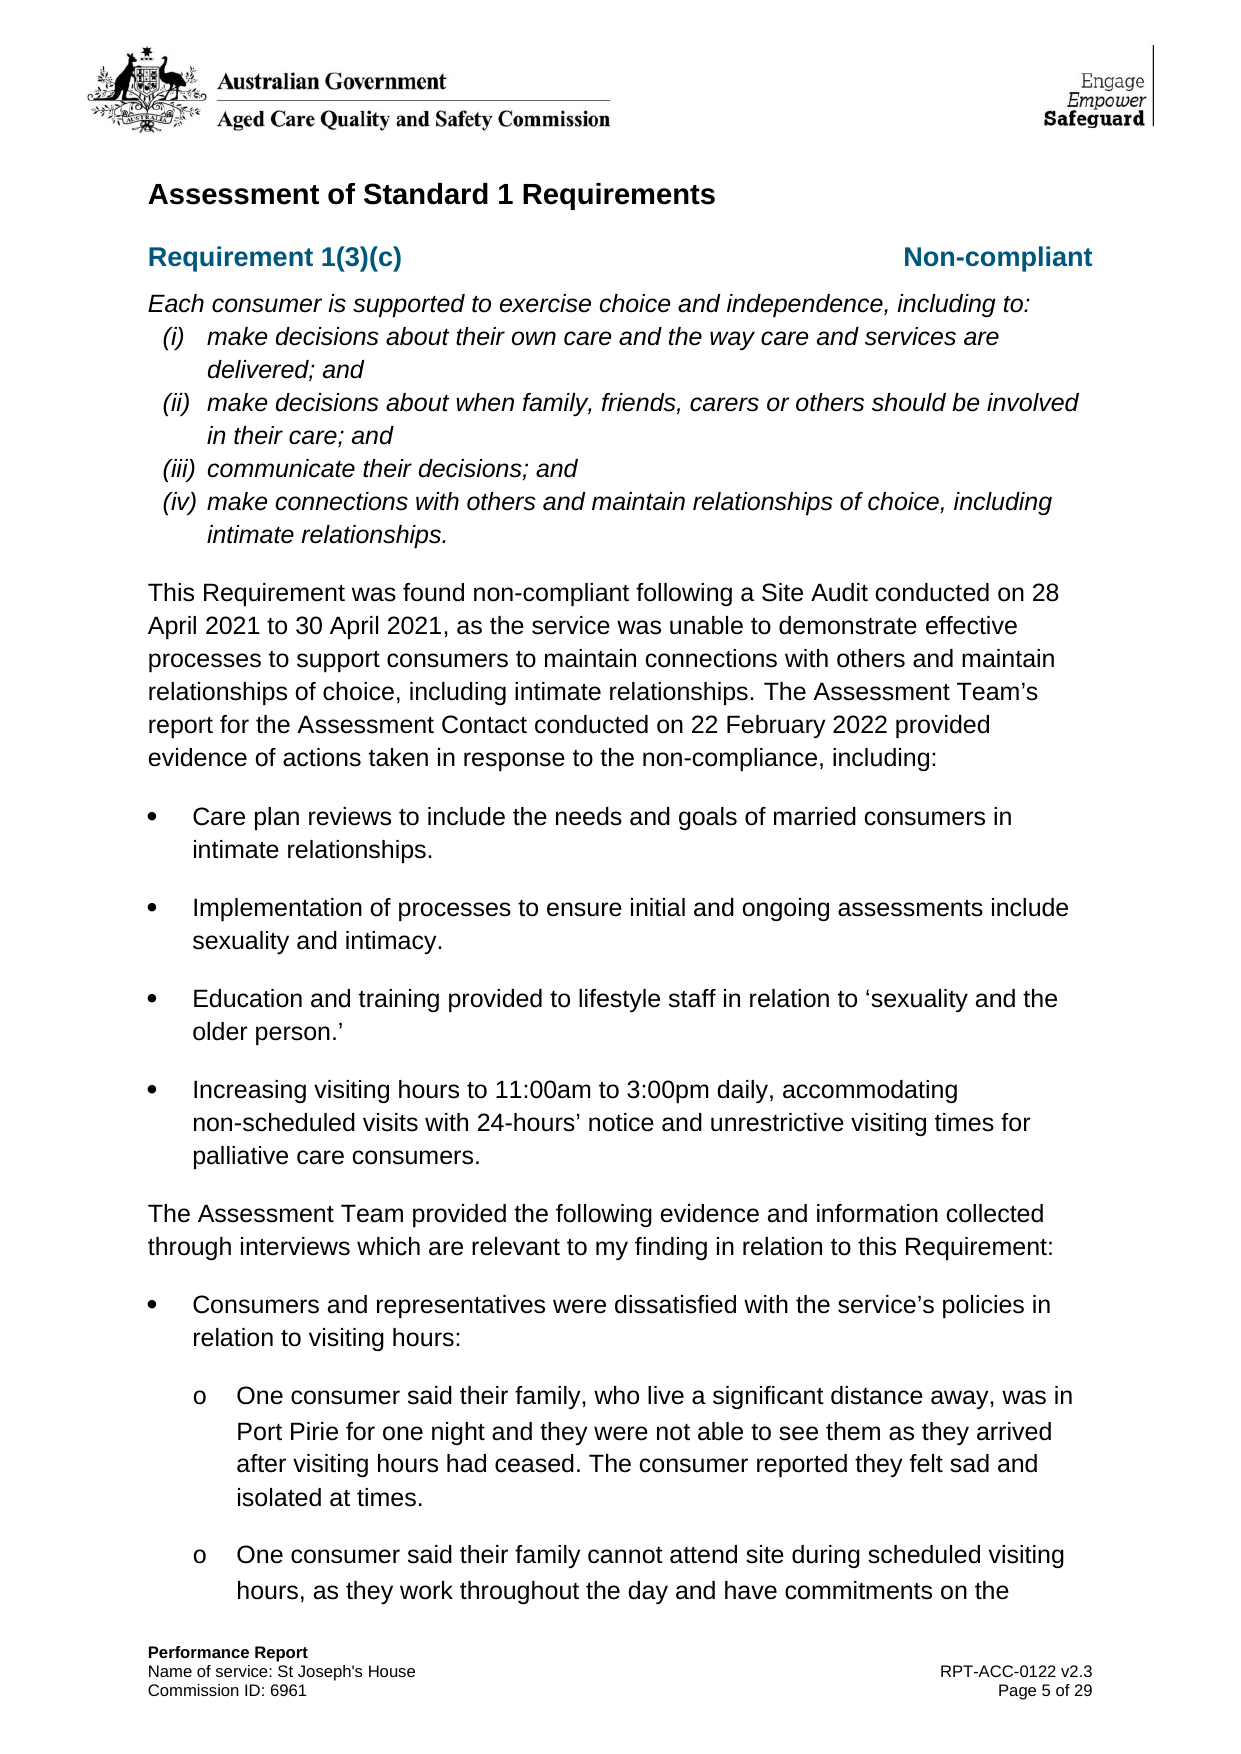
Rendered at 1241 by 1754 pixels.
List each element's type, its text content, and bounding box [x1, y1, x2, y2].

subtitle Assessment of Standard 1 Requirements [148, 177, 1092, 211]
list Implementation of processes to ensure initial and ongoing assessments include sexuality and intimacy. [148, 893, 1092, 954]
list Care plan reviews to include the needs and goals of married consumers in intimate relationships. [148, 801, 1092, 863]
list make decisions about their own care and the way care and services are delivered; and [162, 322, 1092, 384]
text The Assessment Team provided the following evidence and information collected through interviews which are relevant to my finding in relation to this Requirement: [148, 1199, 1092, 1261]
list Education and training provided to lifestyle staff in relation to ‘sexuality and the older person.’ [148, 984, 1092, 1046]
list Increasing visiting hours to 11:00am to 3:00pm daily, accommodating non-scheduled visits with 24-hours’ notice and unrestrictive visiting times for palliative care consumers. [148, 1075, 1092, 1170]
list One consumer said their family, who live a significant distance away, was in Port Pirie for one night and they were not able to see them as they arrived after visiting hours had ceased. The consumer reported they felt sad and isolated at times. [192, 1381, 1092, 1511]
list Consumers and representatives were dissatisfied with the service’s policies in relation to visiting hours: [148, 1290, 1092, 1352]
list make decisions about when family, friends, carers or others should be involved in their care; and [162, 388, 1092, 450]
picture [1, 0, 1241, 154]
subtitle Requirement 1(3)(c) Non-compliant [148, 241, 1092, 272]
list make connections with others and maintain relationships of choice, including intimate relationships. [162, 487, 1092, 549]
text Each consumer is supported to exercise choice and independence, including to: [148, 289, 1092, 318]
list communicate their decisions; and [162, 454, 1092, 483]
text This Requirement was found non-compliant following a Site Audit conducted on 28 April 2021 to 30 April 2021, as the service was unable to demonstrate effective processes to support consumers to maintain connections with others and maintain relationships of choice, including intimate relationships. The Assessment Team’s report for the Assessment Contact conducted on 22 February 2022 provided evidence of actions taken in response to the non-compliance, including: [148, 578, 1092, 772]
